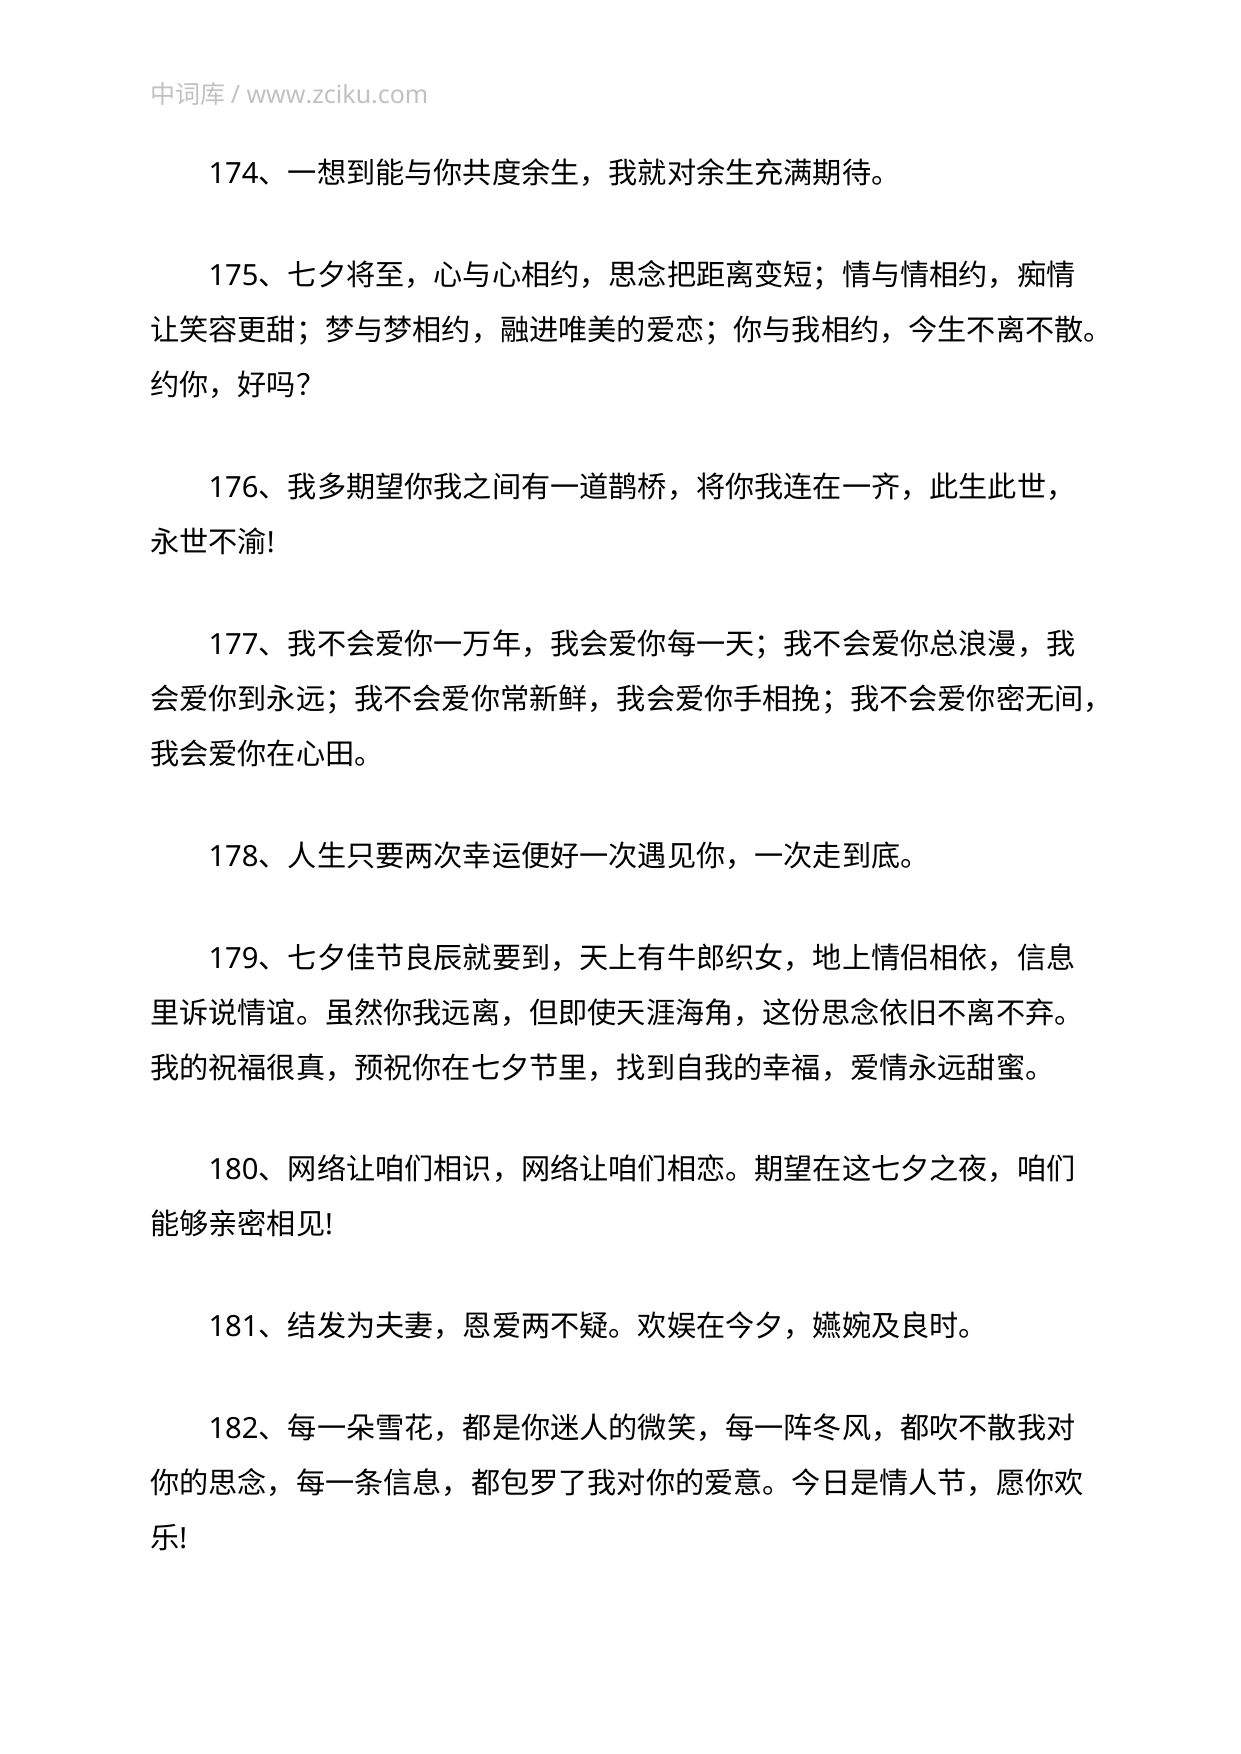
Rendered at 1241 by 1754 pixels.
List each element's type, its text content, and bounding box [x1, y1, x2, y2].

text 174、一想到能与你共度余生，我就对余生充满期待。 [150, 150, 1090, 192]
text 176、我多期望你我之间有一道鹊桥，将你我连在一齐，此生此世，永世不渝! [150, 464, 1090, 561]
text 182、每一朵雪花，都是你迷人的微笑，每一阵冬风，都吹不散我对你的思念，每一条信息，都包罗了我对你的爱意。今日是情人节，愿你欢乐! [150, 1405, 1090, 1557]
text 177、我不会爱你一万年，我会爱你每一天；我不会爱你总浪漫，我会爱你到永远；我不会爱你常新鲜，我会爱你手相挽；我不会爱你密无间，我会爱你在心田。 [150, 621, 1090, 773]
text 181、结发为夫妻，恩爱两不疑。欢娱在今夕，嬿婉及良时。 [150, 1303, 1090, 1345]
text 178、人生只要两次幸运便好一次遇见你，一次走到底。 [150, 832, 1090, 875]
text 179、七夕佳节良辰就要到，天上有牛郎织女，地上情侣相依，信息里诉说情谊。虽然你我远离，但即使天涯海角，这份思念依旧不离不弃。我的祝福很真，预祝你在七夕节里，找到自我的幸福，爱情永远甜蜜。 [150, 934, 1090, 1086]
text 175、七夕将至，心与心相约，思念把距离变短；情与情相约，痴情让笑容更甜；梦与梦相约，融进唯美的爱恋；你与我相约，今生不离不散。约你，好吗？ [150, 252, 1090, 404]
text 180、网络让咱们相识，网络让咱们相恋。期望在这七夕之夜，咱们能够亲密相见! [150, 1146, 1090, 1243]
